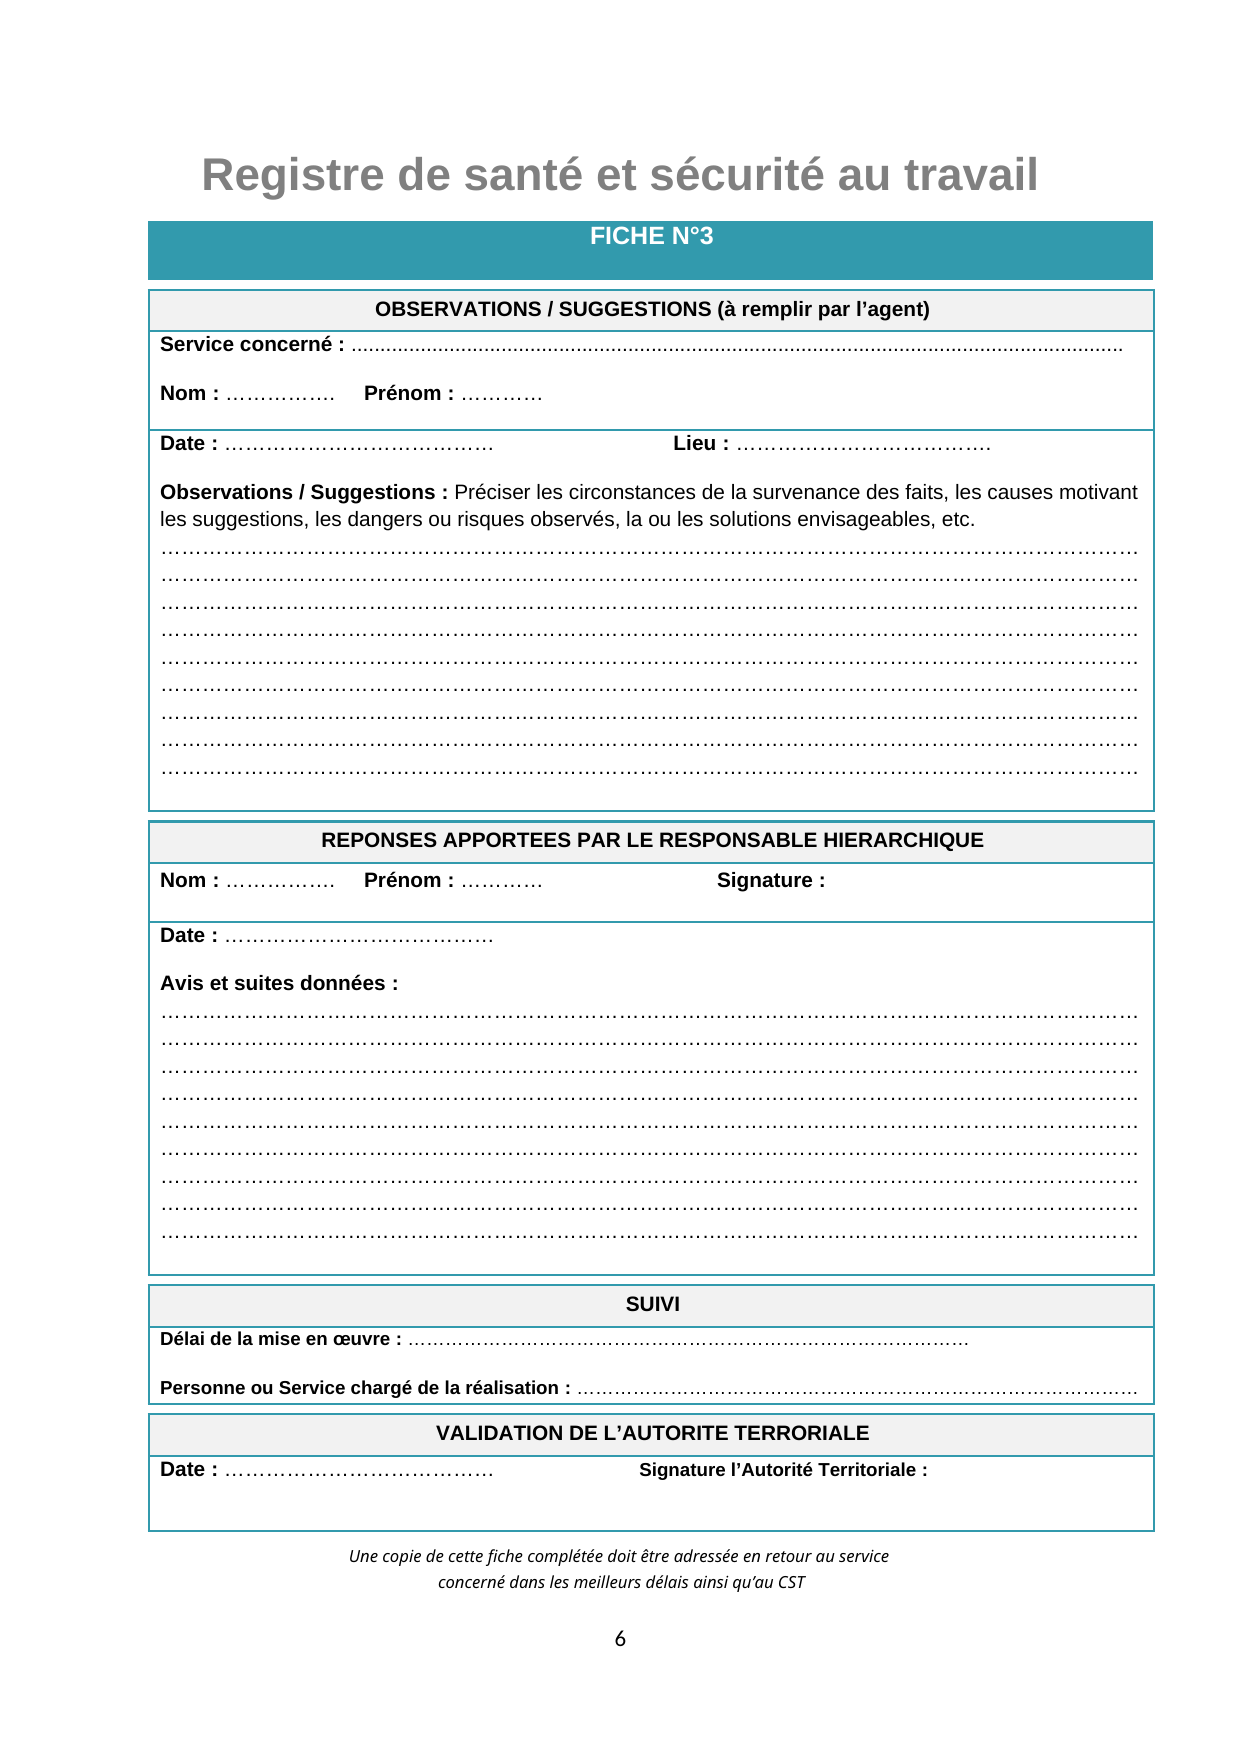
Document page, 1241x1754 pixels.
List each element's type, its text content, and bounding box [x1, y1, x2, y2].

text concerné dans les meilleurs délais ainsi qu’au CST [148, 1571, 1092, 1594]
table_cell Délai de la mise en œuvre : ……………………………………………………………………………… Personne ou Service chargé de la réalisation : ……………………………………………………………………………… [150, 1328, 1153, 1403]
text Une copie de cette fiche complétée doit être adressée en retour au service [148, 1545, 1092, 1568]
table_header REPONSES APPORTEES PAR LE RESPONSABLE HIERARCHIQUE [150, 823, 1153, 862]
table_cell Date : ………………………………… Signature l’Autorité Territoriale : [150, 1457, 1153, 1530]
table_header SUIVI [150, 1286, 1153, 1326]
table_header FICHE N°3 [148, 221, 1153, 280]
text Registre de santé et sécurité au travail [148, 148, 1092, 200]
table_header VALIDATION DE L’AUTORITE TERRORIALE [150, 1415, 1153, 1455]
table_cell Date : ………………………………… Lieu : ………………………………. Observations / Suggestions : Préciser les circonstances de la survenance des faits, les causes motivant les suggestions, les dangers ou risques observés, la ou les solutions envisageables, etc. …………………………………………………………………………………………………………………………… …………………………………………………………………………………………………………………………… …………………………………………………………………………………………………………………………… …………………………………………………………………………………………………………………………… …………………………………………………………………………………………………………………………… …………………………………………………………………………………………………………………………… …………………………………………………………………………………………………………………………… …………………………………………………………………………………………………………………………… …………………………………………………………………………………………………………………………… [150, 431, 1153, 809]
table_cell Date : ………………………………… Avis et suites données : …………………………………………………………………………………………………………………………… …………………………………………………………………………………………………………………………… …………………………………………………………………………………………………………………………… …………………………………………………………………………………………………………………………… …………………………………………………………………………………………………………………………… …………………………………………………………………………………………………………………………… …………………………………………………………………………………………………………………………… …………………………………………………………………………………………………………………………… …………………………………………………………………………………………………………………………… [150, 923, 1153, 1273]
table_cell Service concerné : ...................................................................................................................................... Nom : ……………. Prénom : ………… [150, 332, 1153, 429]
table_header OBSERVATIONS / SUGGESTIONS (à remplir par l’agent) [150, 291, 1153, 330]
table_cell Nom : ……………. Prénom : ………… Signature : [150, 864, 1153, 921]
